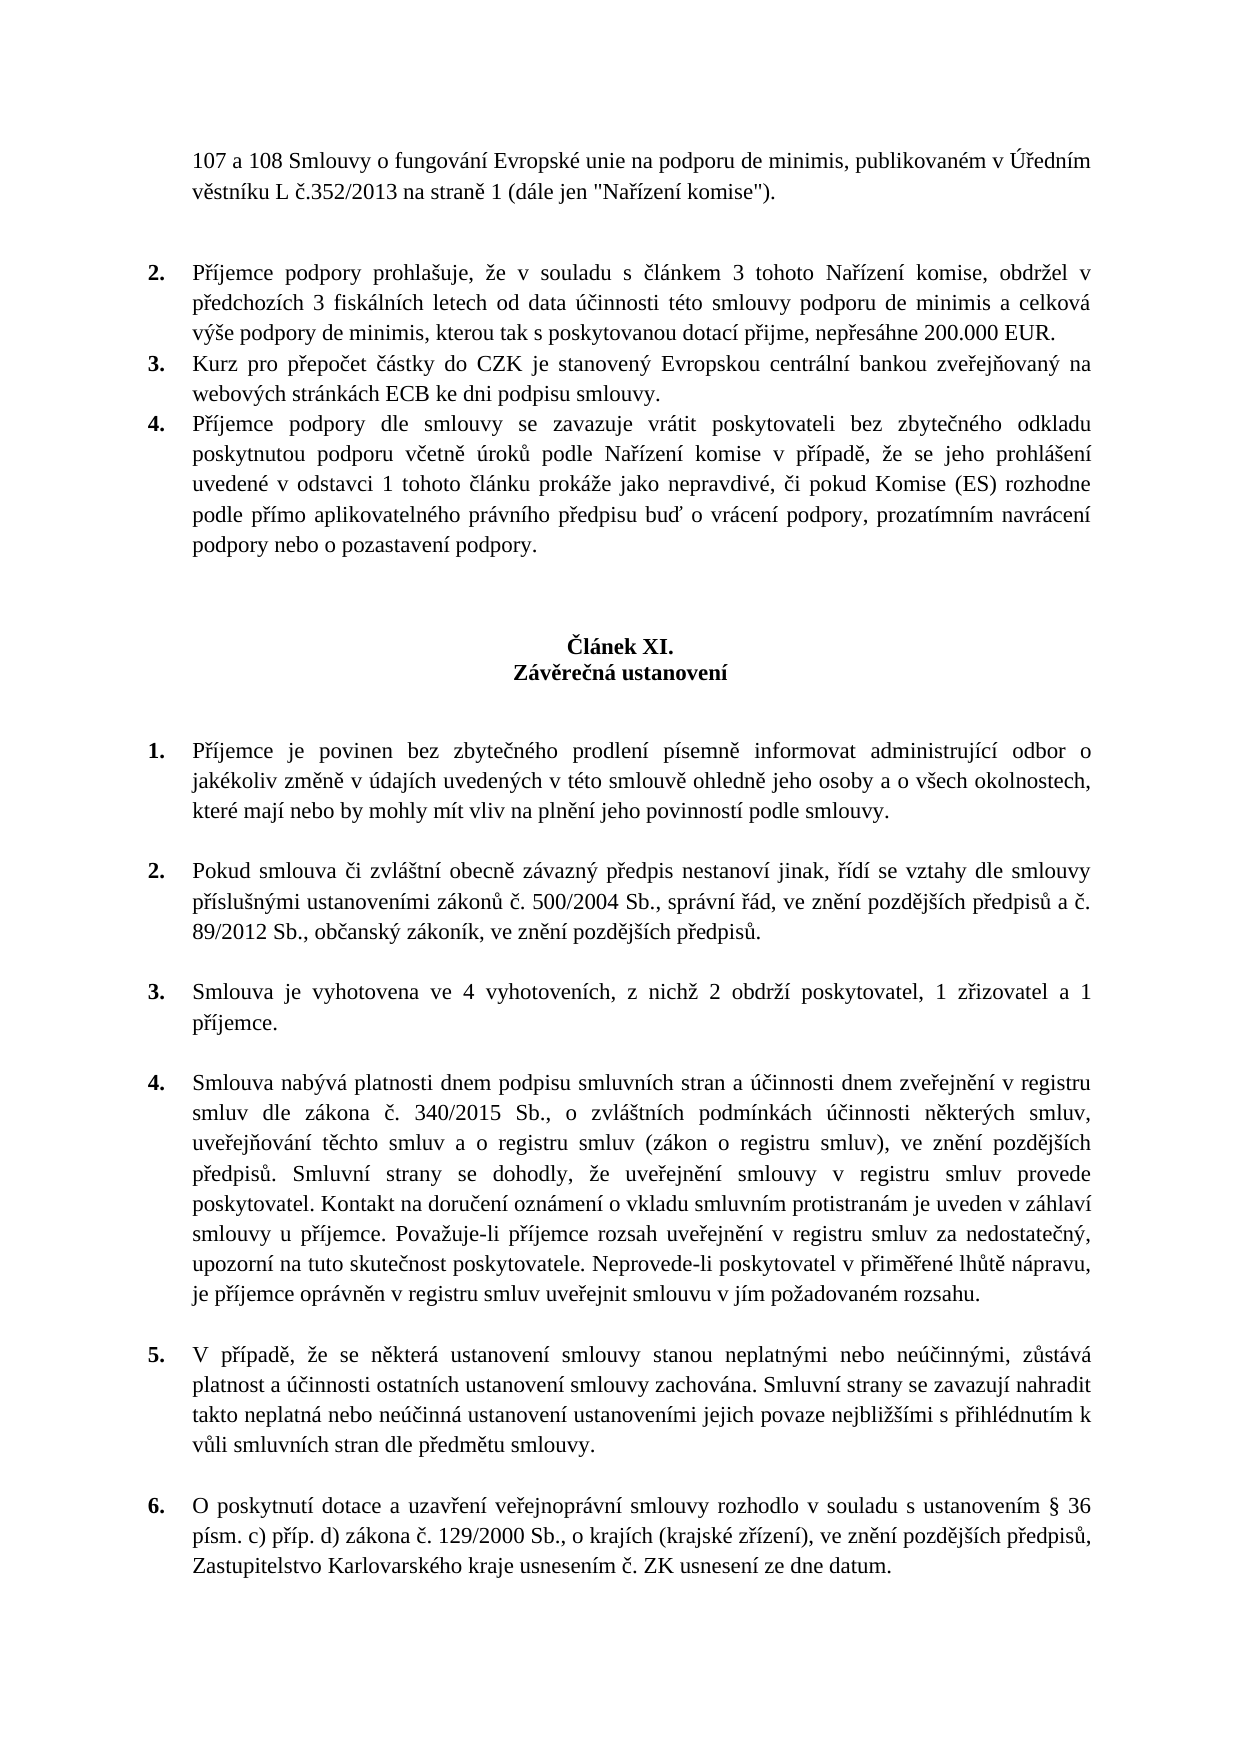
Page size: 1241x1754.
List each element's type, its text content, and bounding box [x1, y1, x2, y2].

list Smlouva nabývá platnosti dnem podpisu smluvních stran a účinnosti dnem zveřejnění v registru smluv dle zákona č. 340/2015 Sb., o zvláštních podmínkách účinnosti některých smluv, uveřejňování těchto smluv a o registru smluv (zákon o registru smluv), ve znění pozdějších předpisů. Smluvní strany se dohodly, že uveřejnění smlouvy v registru smluv provede poskytovatel. Kontakt na doručení oznámení o vkladu smluvním protistranám je uveden v záhlaví smlouvy u příjemce. Považuje-li příjemce rozsah uveřejnění v registru smluv za nedostatečný, upozorní na tuto skutečnost poskytovatele. Neprovede-li poskytovatel v přiměřené lhůtě nápravu, je příjemce oprávněn v registru smluv uveřejnit smlouvu v jím požadovaném rozsahu. [148, 1069, 1093, 1307]
list Příjemce podpory dle smlouvy se zavazuje vrátit poskytovateli bez zbytečného odkladu poskytnutou podporu včetně úroků podle Nařízení komise v případě, že se jeho prohlášení uvedené v odstavci 1 tohoto článku prokáže jako nepravdivé, či pokud Komise (ES) rozhodne podle přímo aplikovatelného právního předpisu buď o vrácení podpory, prozatímním navrácení podpory nebo o pozastavení podpory. [148, 410, 1093, 557]
list Příjemce podpory prohlašuje, že v souladu s článkem 3 tohoto Nařízení komise, obdržel v předchozích 3 fiskálních letech od data účinnosti této smlouvy podporu de minimis a celková výše podpory de minimis, kterou tak s poskytovanou dotací přijme, nepřesáhne 200.000 EUR. [148, 259, 1093, 346]
list V případě, že se některá ustanovení smlouvy stanou neplatnými nebo neúčinnými, zůstává platnost a účinnosti ostatních ustanovení smlouvy zachována. Smluvní strany se zavazují nahradit takto neplatná nebo neúčinná ustanovení ustanoveními jejich povaze nejbližšími s přihlédnutím k vůli smluvních stran dle předmětu smlouvy. [148, 1341, 1093, 1458]
list Smlouva je vyhotovena ve 4 vyhotoveních, z nichž 2 obdrží poskytovatel, 1 zřizovatel a 1 příjemce. [148, 978, 1093, 1035]
list Kurz pro přepočet částky do CZK je stanovený Evropskou centrální bankou zveřejňovaný na webových stránkách ECB ke dni podpisu smlouvy. [148, 350, 1093, 406]
list Pokud smlouva či zvláštní obecně závazný předpis nestanoví jinak, řídí se vztahy dle smlouvy příslušnými ustanoveními zákonů č. 500/2004 Sb., správní řád, ve znění pozdějších předpisů a č. 89/2012 Sb., občanský zákoník, ve znění pozdějších předpisů. [148, 858, 1093, 944]
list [148, 148, 1093, 204]
list Příjemce je povinen bez zbytečného prodlení písemně informovat administrující odbor o jakékoliv změně v údajích uvedených v této smlouvě ohledně jeho osoby a o všech okolnostech, které mají nebo by mohly mít vliv na plnění jeho povinností podle smlouvy. [148, 737, 1093, 823]
text Článek XI. [148, 633, 1093, 659]
text Závěrečná ustanovení [148, 659, 1093, 686]
list O poskytnutí dotace a uzavření veřejnoprávní smlouvy rozhodlo v souladu s ustanovením § 36 písm. c) příp. d) zákona č. 129/2000 Sb., o krajích (krajské zřízení), ve znění pozdějších předpisů, Zastupitelstvo Karlovarského kraje usnesením č. ZK usnesení ze dne datum. [148, 1492, 1093, 1579]
